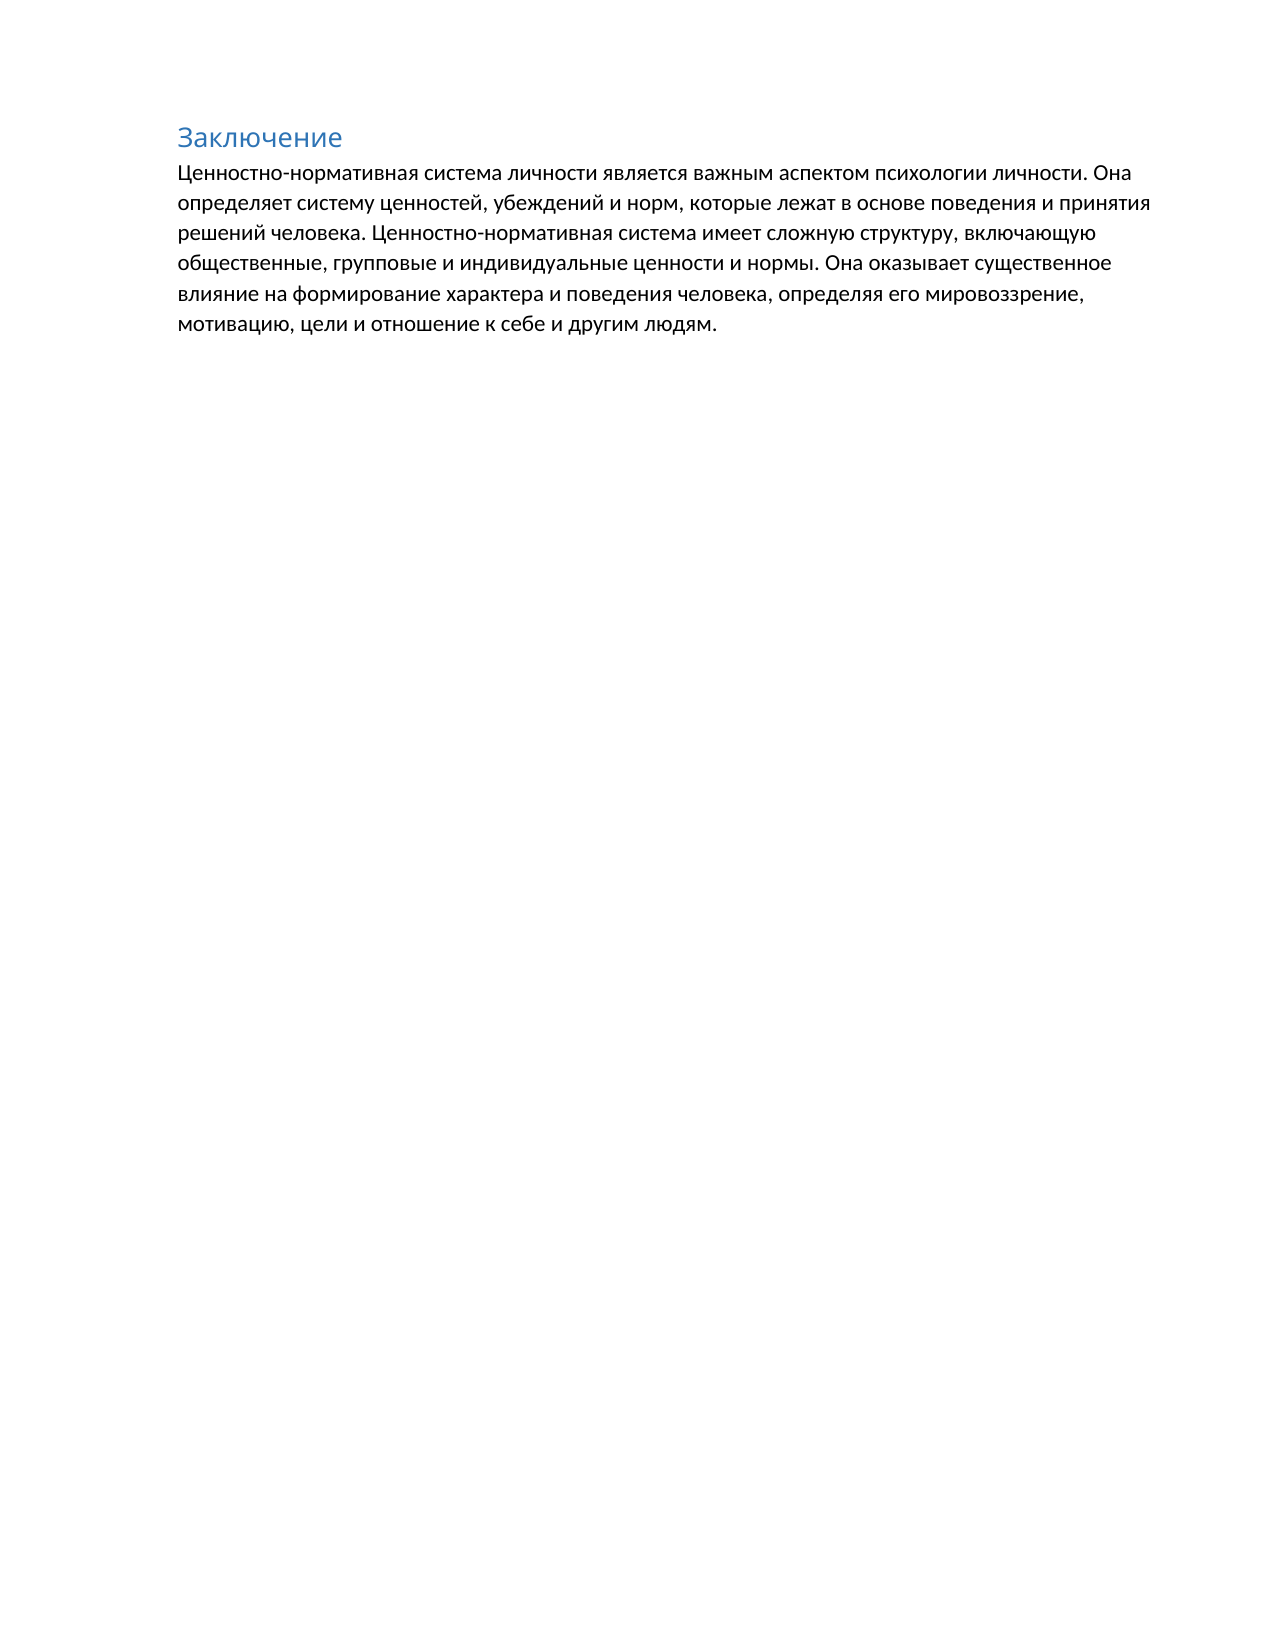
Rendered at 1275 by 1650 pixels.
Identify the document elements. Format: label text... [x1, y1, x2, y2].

subtitle Заключение [177, 118, 1186, 155]
text Ценностно-нормативная система личности является важным аспектом психологии личности. Она определяет систему ценностей, убеждений и норм, которые лежат в основе поведения и принятия решений человека. Ценностно-нормативная система имеет сложную структуру, включающую общественные, групповые и индивидуальные ценности и нормы. Она оказывает существенное влияние на формирование характера и поведения человека, определяя его мировоззрение, мотивацию, цели и отношение к себе и другим людям. [177, 158, 1186, 337]
